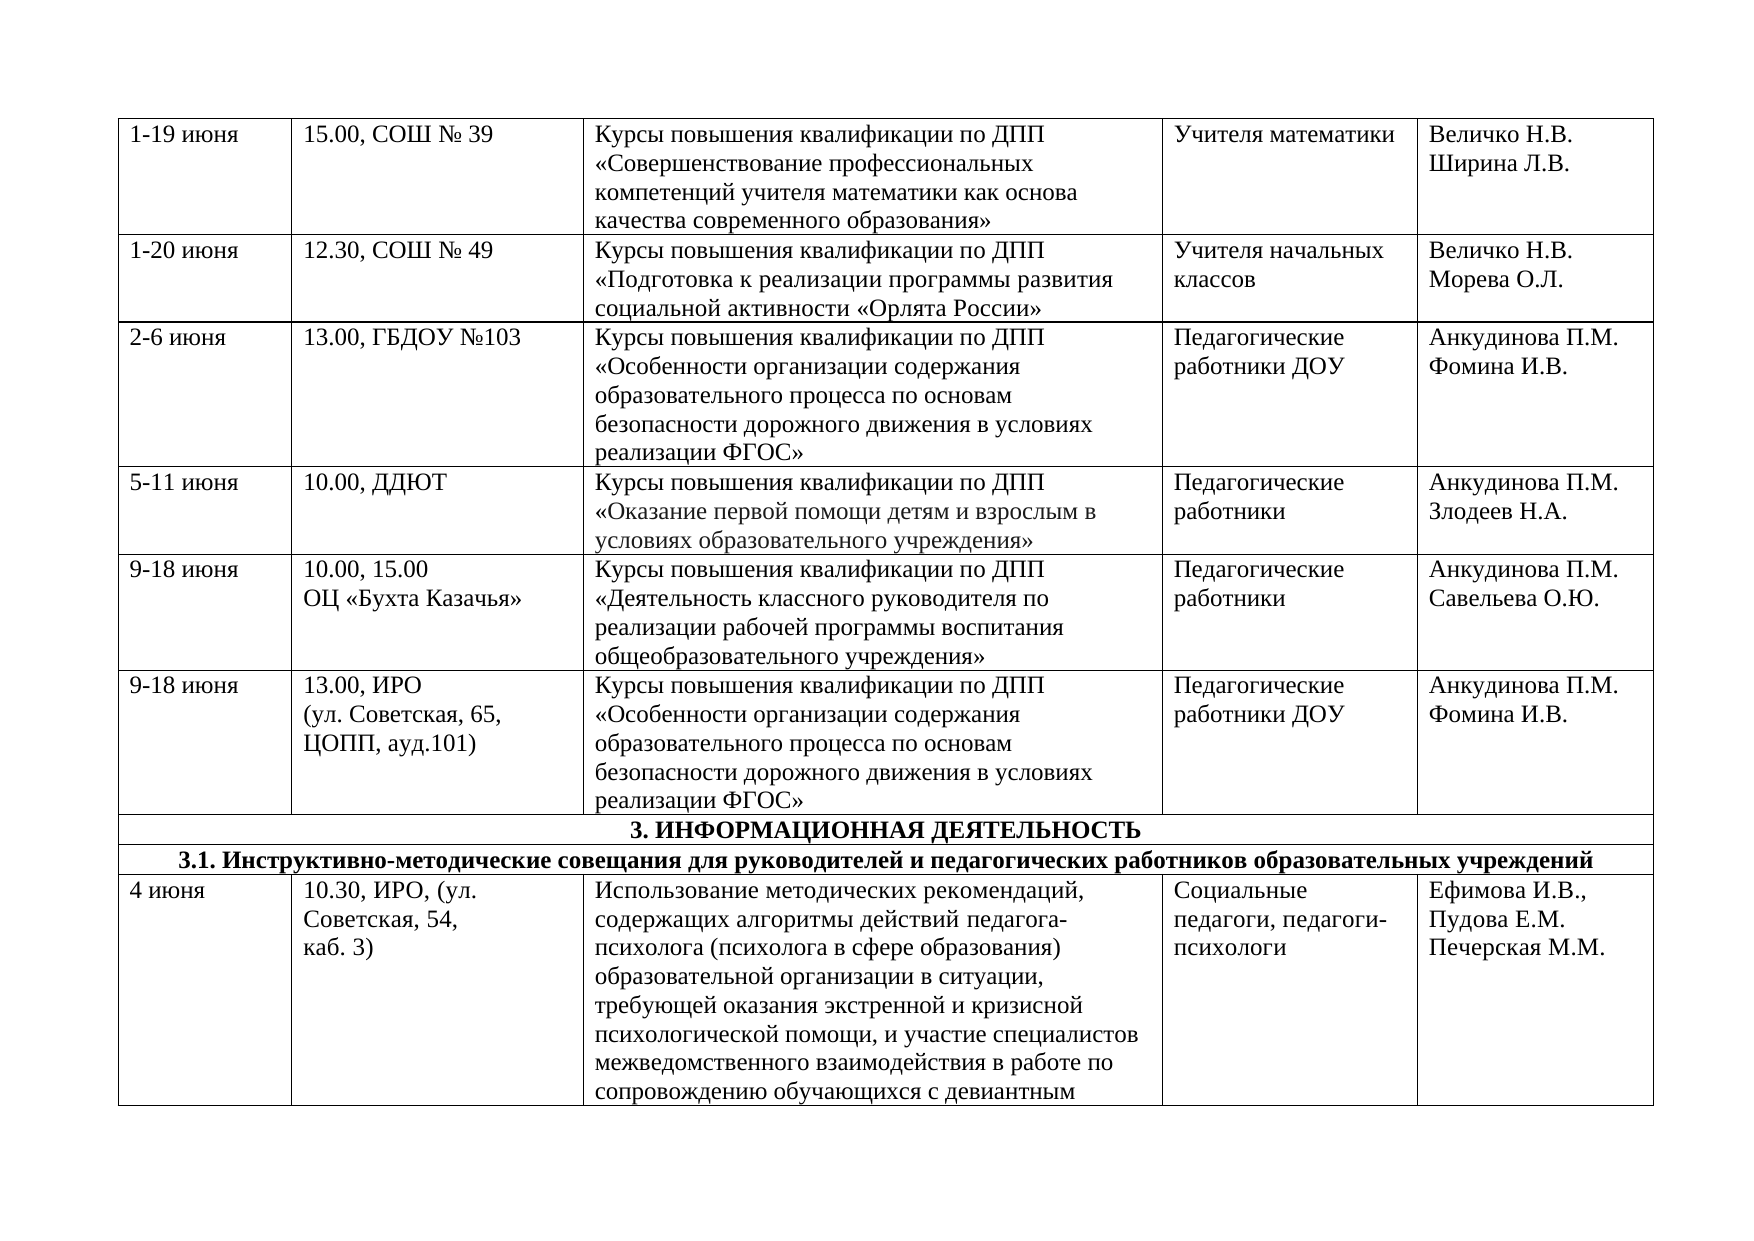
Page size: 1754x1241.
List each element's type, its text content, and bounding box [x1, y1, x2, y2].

table_cell Педагогические работники [1163, 555, 1417, 669]
table_cell 9-18 июня [119, 555, 291, 669]
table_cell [1418, 875, 1653, 1105]
table_cell 1-19 июня [119, 119, 291, 234]
table_cell Анкудинова П.М. Савельева О.Ю. [1418, 555, 1653, 669]
table_cell Анкудинова П.М. Злодеев Н.А. [1418, 467, 1653, 553]
table_cell 12.30, СОШ № 49 [292, 235, 583, 321]
table_cell Величко Н.В. Морева О.Л. [1418, 235, 1653, 321]
table_cell 1-20 июня [119, 235, 291, 321]
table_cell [584, 875, 1162, 1105]
table_cell Педагогические работники [1163, 467, 1417, 553]
table_cell 3. ИНФОРМАЦИОННАЯ ДЕЯТЕЛЬНОСТЬ [119, 815, 1653, 844]
table_cell Анкудинова П.М. Фомина И.В. [1418, 323, 1653, 466]
table_cell 13.00, ИРО (ул. Советская, 65, ЦОПП, ауд.101) [292, 671, 583, 814]
table_cell 2-6 июня [119, 323, 291, 466]
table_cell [1163, 875, 1417, 1105]
table_cell Курсы повышения квалификации по ДПП «Подготовка к реализации программы развития социальной активности «Орлята России» [584, 235, 1162, 321]
table_cell 3.1. Инструктивно-методические совещания для руководителей и педагогических работников образовательных учреждений [119, 845, 1653, 874]
table_cell Педагогические работники ДОУ [1163, 671, 1417, 814]
table_cell 10.00, ДДЮТ [292, 467, 583, 553]
table_cell 5-11 июня [119, 467, 291, 553]
table_cell Педагогические работники ДОУ [1163, 323, 1417, 466]
table_cell Курсы повышения квалификации по ДПП «Деятельность классного руководителя по реализации рабочей программы воспитания общеобразовательного учреждения» [584, 555, 1162, 669]
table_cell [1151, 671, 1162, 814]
table_cell 13.00, ГБДОУ №103 [292, 323, 583, 466]
table_cell Учителя математики [1163, 119, 1417, 234]
table_cell Курсы повышения квалификации по ДПП «Совершенствование профессиональных компетенций учителя математики как основа качества современного образования» [584, 119, 1162, 234]
table_cell 9-18 июня [119, 671, 291, 814]
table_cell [292, 875, 583, 1105]
table_cell 4 июня [119, 875, 291, 1105]
table_cell Учителя начальных классов [1163, 235, 1417, 321]
table_cell Курсы повышения квалификации по ДПП «Оказание первой помощи детям и взрослым в условиях образовательного учреждения» [584, 467, 1162, 553]
table_cell Анкудинова П.М. Фомина И.В. [1418, 671, 1653, 814]
table_cell Величко Н.В. Ширина Л.В. [1418, 119, 1653, 234]
table_cell Курсы повышения квалификации по ДПП «Особенности организации содержания образовательного процесса по основам безопасности дорожного движения в условиях реализации ФГОС» [584, 323, 1162, 466]
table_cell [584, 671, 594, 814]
table_cell 15.00, СОШ № 39 [292, 119, 583, 234]
table_cell 10.00, 15.00 ОЦ «Бухта Казачья» [292, 555, 583, 669]
